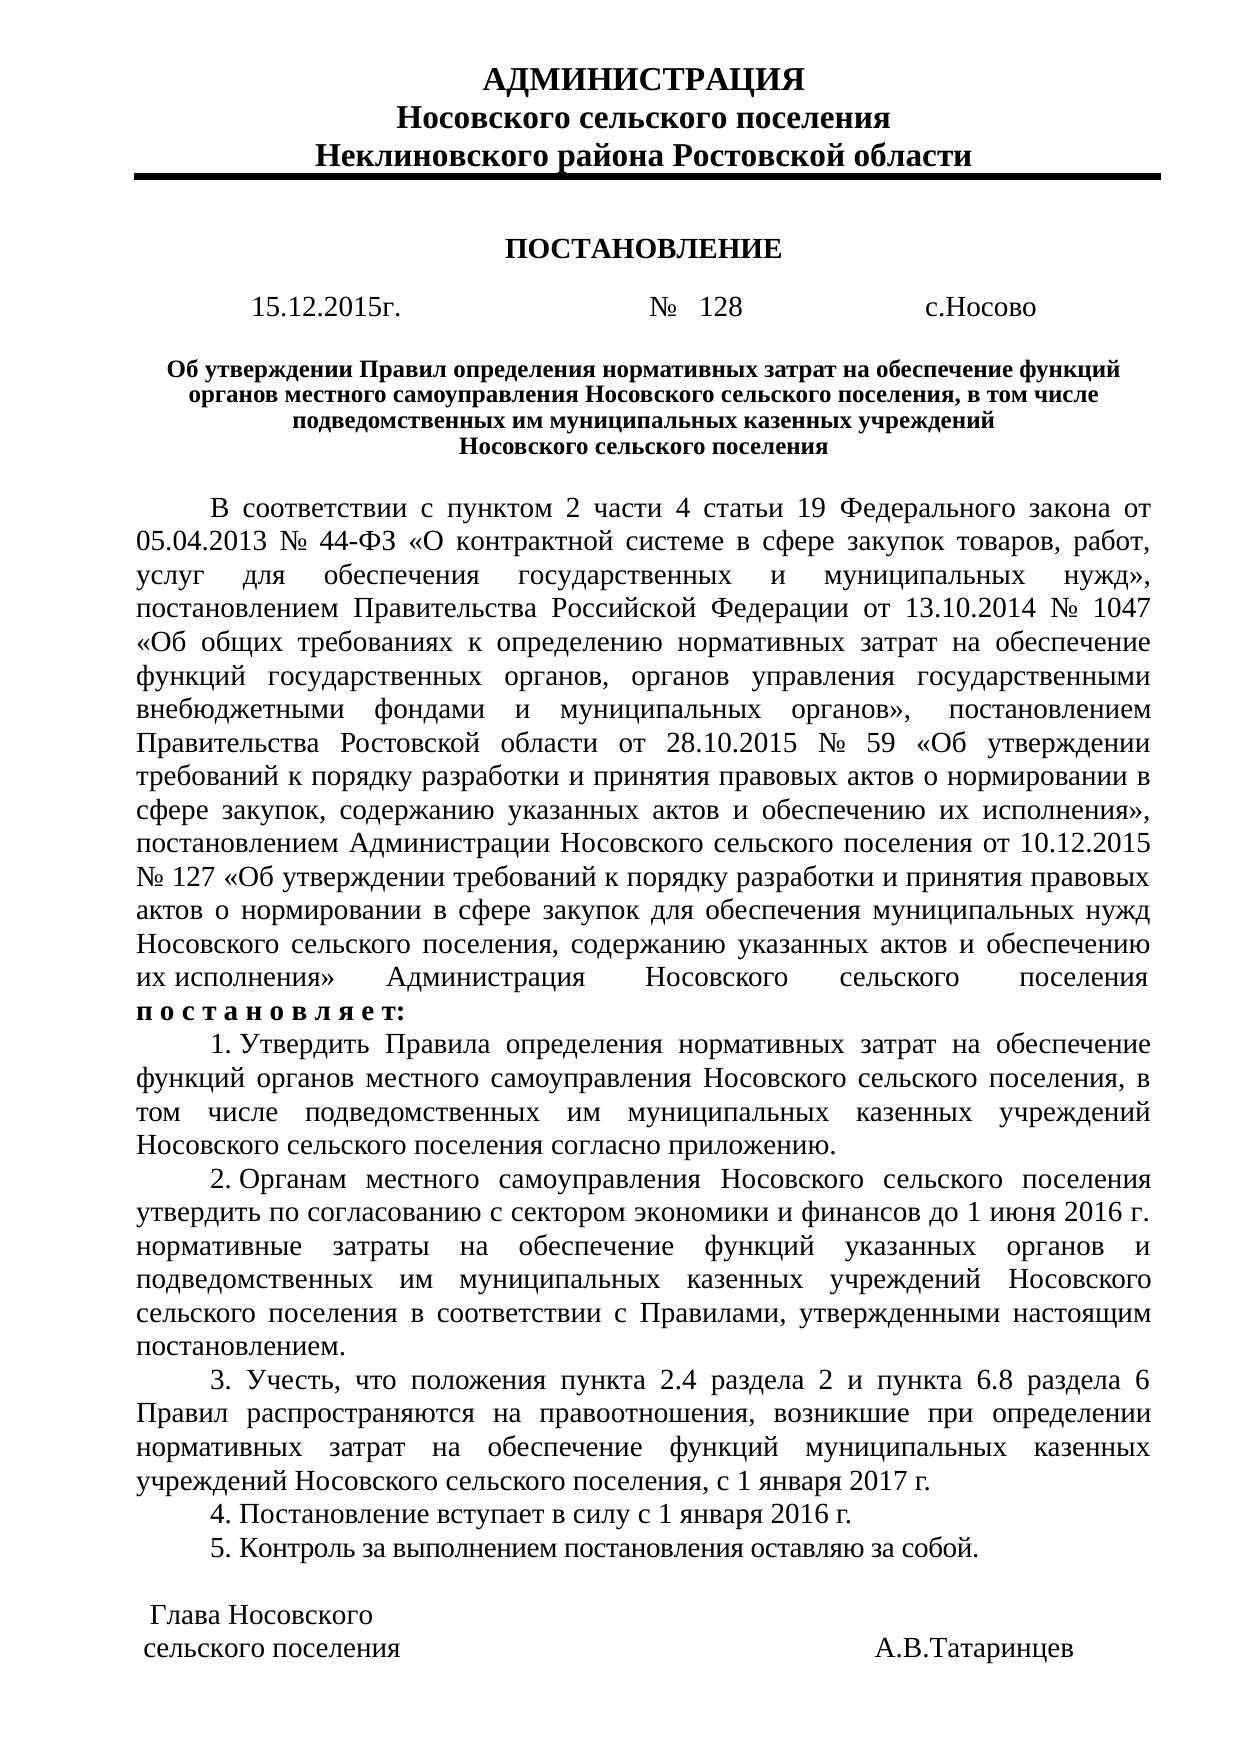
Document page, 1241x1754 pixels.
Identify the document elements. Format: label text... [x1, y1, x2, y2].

text Носовского сельского поселения [136, 97, 1152, 136]
text Об утверждении Правил определения нормативных затрат на обеспечение функций органов местного самоуправления Носовского сельского поселения, в том числе подведомственных им муниципальных казенных учреждений [136, 356, 1152, 434]
text 3. Учесть, что положения пункта 2.4 раздела 2 и пункта 6.8 раздела 6 Правил распространяются на правоотношения, возникшие при определении нормативных затрат на обеспечение функций муниципальных казенных учреждений Носовского сельского поселения, с 1 января . [136, 1362, 1152, 1496]
text 2. Органам местного самоуправления Носовского сельского поселения утвердить по согласованию с сектором экономики и финансов до 1 июня . нормативные затраты на обеспечение функций указанных органов и подведомственных им муниципальных казенных учреждений Носовского сельского поселения в соответствии с Правилами, утвержденными настоящим постановлением. [136, 1161, 1152, 1362]
text 1. Утвердить Правила определения нормативных затрат на обеспечение функций органов местного самоуправления Носовского сельского поселения, в том числе подведомственных им муниципальных казенных учреждений Носовского сельского поселения согласно приложению. [136, 1027, 1152, 1161]
text В соответствии с пунктом 2 части 4 статьи 19 Федерального закона от 05.04.2013 № 44-ФЗ «О контрактной системе в сфере закупок товаров, работ, услуг для обеспечения государственных и муниципальных нужд», постановлением Правительства Российской Федерации от 13.10.2014 № 1047 «Об общих требованиях к определению нормативных затрат на обеспечение функций государственных органов, органов управления государственными внебюджетными фондами и муниципальных органов», постановлением Правительства Ростовской области от 28.10.2015 № 59 «Об утверждении требований к порядку разработки и принятия правовых актов о нормировании в сфере закупок, содержанию указанных актов и обеспечению их исполнения», постановлением Администрации Носовского сельского поселения от 10.12.2015 № 127 «Об утверждении требований к порядку разработки и принятия правовых актов о нормировании в сфере закупок для обеспечения муниципальных нужд Носовского сельского поселения, содержанию указанных актов и обеспечению их исполнения» п о с т а н о в л я е т: [136, 490, 1152, 1027]
text АДМИНИСТРАЦИЯ [136, 59, 1152, 97]
text 5. Контроль за выполнением постановления оставляю за собой. [136, 1530, 1152, 1563]
text 4. Постановление вступает в силу с 1 января . [136, 1496, 1152, 1530]
text Носовского сельского поселения [136, 434, 1152, 460]
text ПОСТАНОВЛЕНИЕ [136, 232, 1152, 265]
text области [136, 136, 1152, 173]
text сельского поселения А.В.Татаринцев [136, 1630, 1152, 1664]
text Глава Носовского [136, 1597, 387, 1630]
text 15.12.2015г. № 128 с.Носово [136, 289, 1152, 323]
